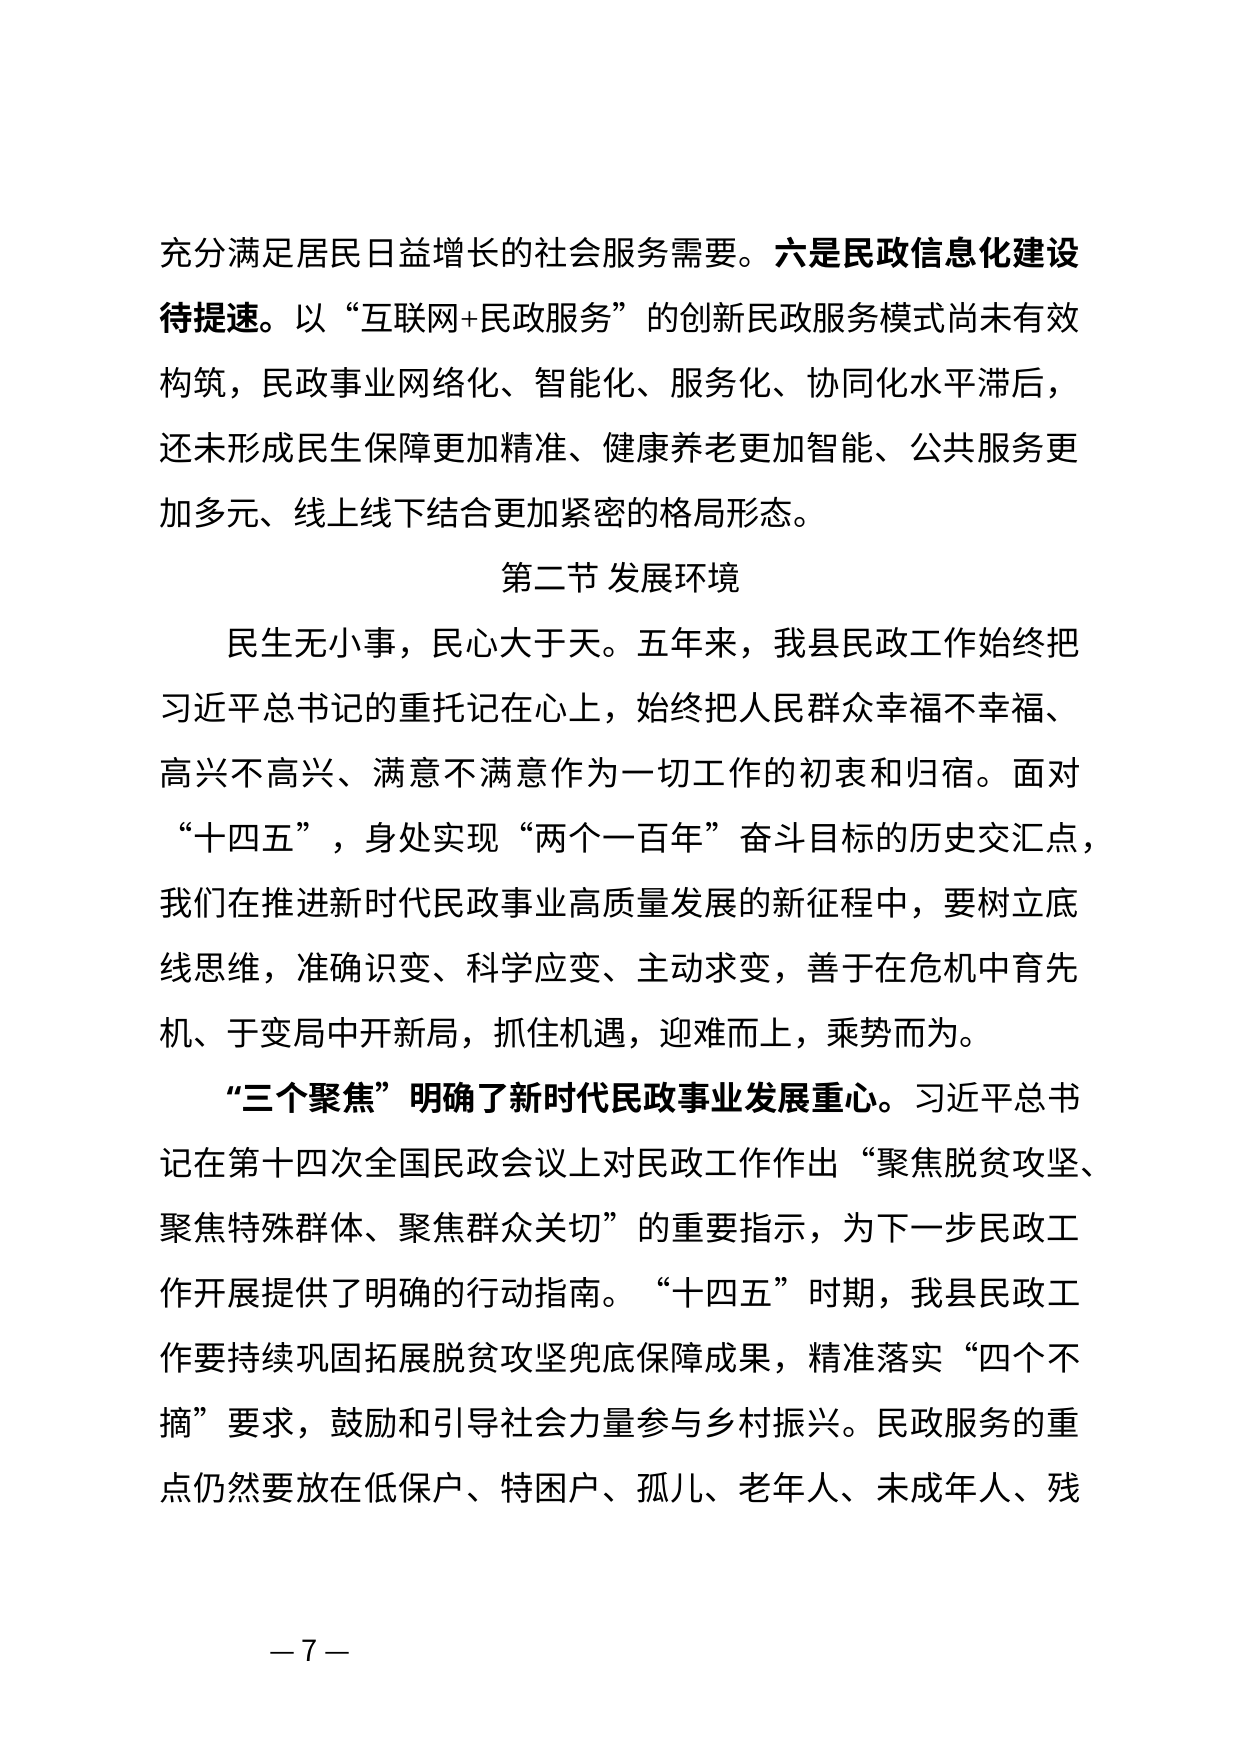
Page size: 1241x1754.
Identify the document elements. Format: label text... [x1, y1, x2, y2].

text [159, 1063, 1081, 1518]
text 民生无小事，民心大于天。五年来，我县民政工作始终把习近平总书记的重托记在心上，始终把人民群众幸福不幸福、高兴不高兴、满意不满意作为一切工作的初衷和归宿。面对“十四五”，身处实现“两个一百年”奋斗目标的历史交汇点，我们在推进新时代民政事业高质量发展的新征程中，要树立底线思维，准确识变、科学应变、主动求变，善于在危机中育先机、于变局中开新局，抓住机遇，迎难而上，乘势而为。 [159, 608, 1081, 1063]
text 第二节 发展环境 [159, 543, 1081, 608]
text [159, 218, 1081, 543]
